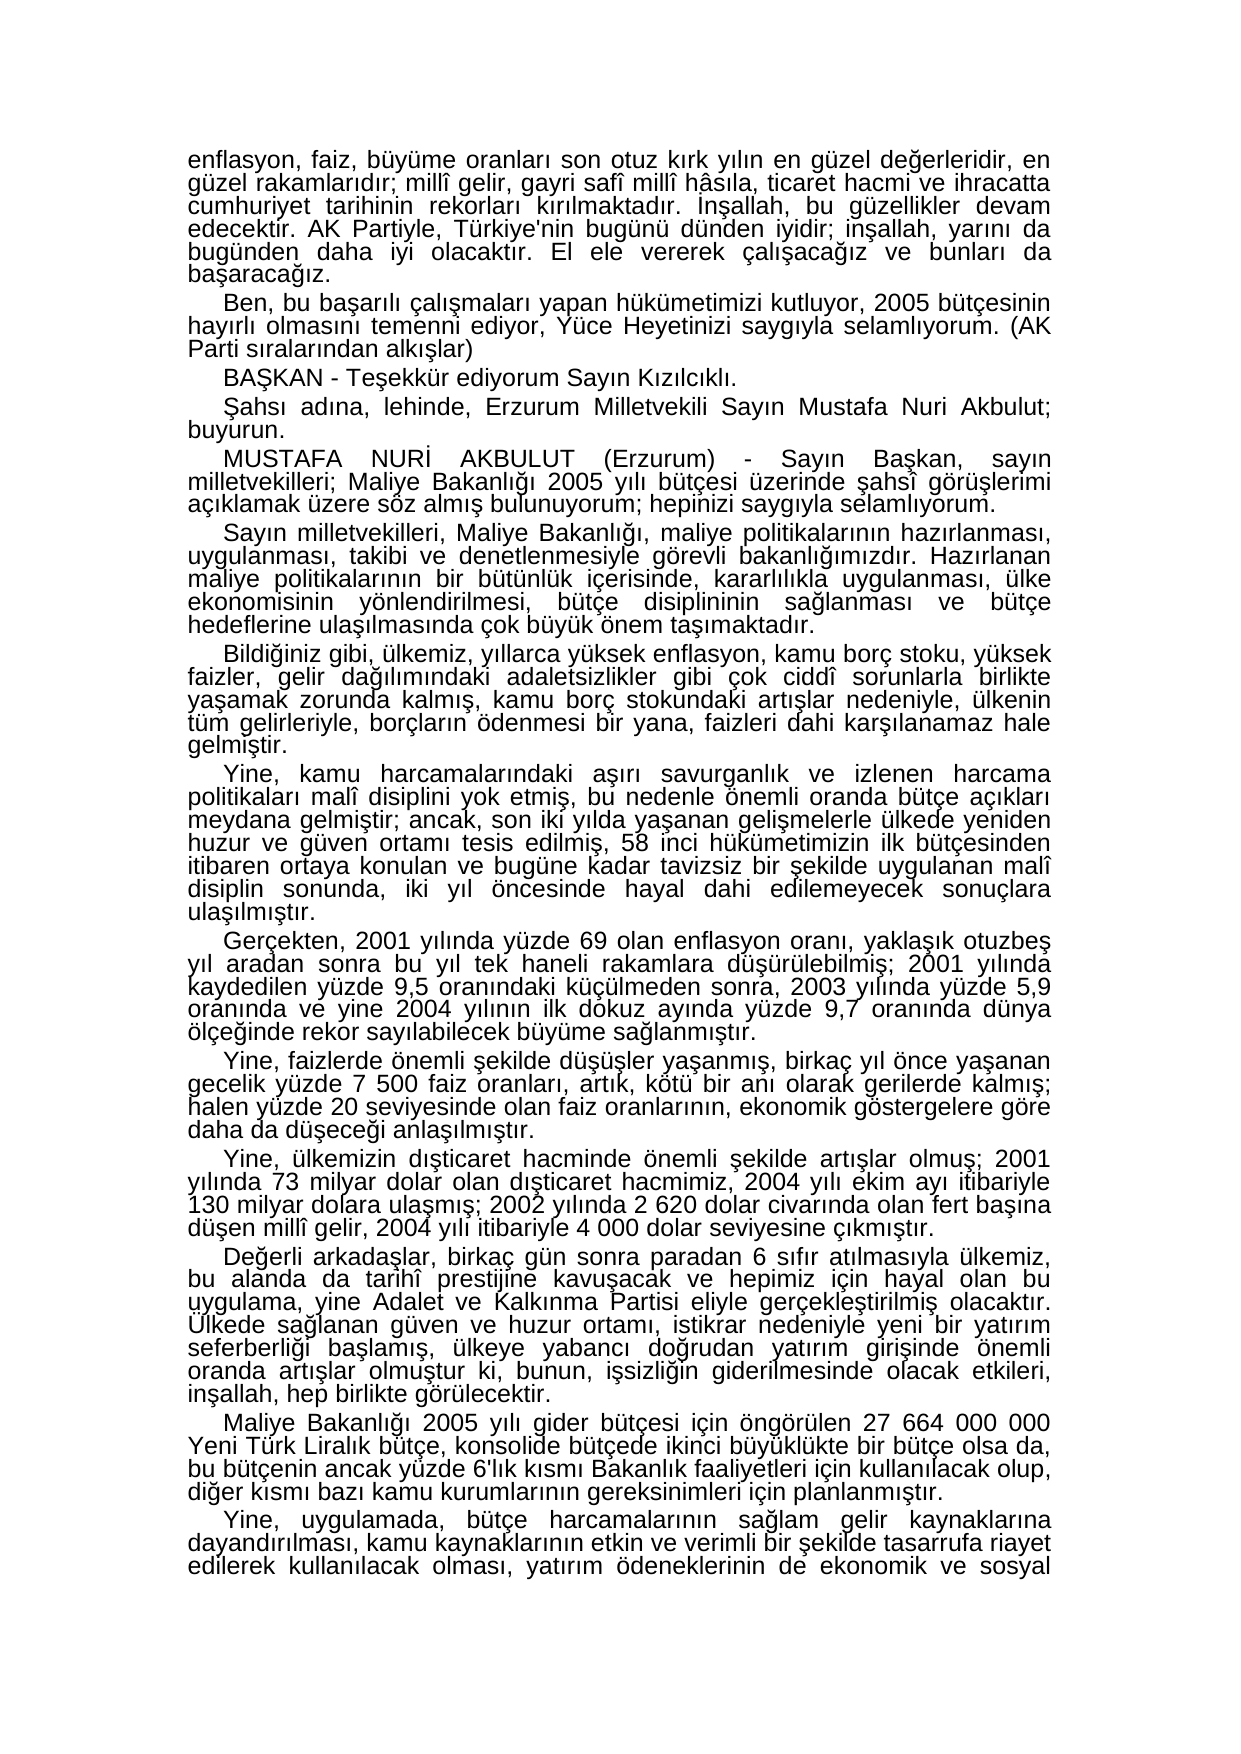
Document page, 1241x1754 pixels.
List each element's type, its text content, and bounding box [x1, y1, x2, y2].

text BAŞKAN - Teşekkür ediyorum Sayın Kızılcıklı. [187, 368, 1053, 391]
text Maliye Bakanlığı 2005 yılı gider bütçesi için öngörülen 27 664 000 000 Yeni Türk Liralık bütçe, konsolide bütçede ikinci büyüklükte bir bütçe olsa da, bu bütçenin ancak yüzde 6'lık kısmı Bakanlık faaliyetleri için kullanılacak olup, diğer kısmı bazı kamu kurumlarının gereksinimleri için planlanmıştır. [187, 1413, 1053, 1504]
text Şahsı adına, lehinde, Erzurum Milletvekili Sayın Mustafa Nuri Akbulut; buyurun. [187, 397, 1053, 443]
text Gerçekten, 2001 yılında yüzde 69 olan enflasyon oranı, yaklaşık otuzbeş yıl aradan sonra bu yıl tek haneli rakamlara düşürülebilmiş; 2001 yılında kaydedilen yüzde 9,5 oranındaki küçülmeden sonra, 2003 yılında yüzde 5,9 oranında ve yine 2004 yılının ilk dokuz ayında yüzde 9,7 oranında dünya ölçeğinde rekor sayılabilecek büyüme sağlanmıştır. [187, 931, 1053, 1045]
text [187, 1511, 1053, 1579]
text Değerli arkadaşlar, birkaç gün sonra paradan 6 sıfır atılmasıyla ülkemiz, bu alanda da tarihî prestijine kavuşacak ve hepimiz için hayal olan bu uygulama, yine Adalet ve Kalkınma Partisi eliyle gerçekleştirilmiş olacaktır. Ülkede sağlanan güven ve huzur ortamı, istikrar nedeniyle yeni bir yatırım seferberliği başlamış, ülkeye yabancı doğrudan yatırım girişinde önemli oranda artışlar olmuştur ki, bunun, işsizliğin giderilmesinde olacak etkileri, inşallah, hep birlikte görülecektir. [187, 1247, 1053, 1407]
text Bildiğiniz gibi, ülkemiz, yıllarca yüksek enflasyon, kamu borç stoku, yüksek faizler, gelir dağılımındaki adaletsizlikler gibi çok ciddî sorunlarla birlikte yaşamak zorunda kalmış, kamu borç stokundaki artışlar nedeniyle, ülkenin tüm gelirleriyle, borçların ödenmesi bir yana, faizleri dahi karşılanamaz hale gelmiştir. [187, 644, 1053, 758]
text MUSTAFA NURİ AKBULUT (Erzurum) - Sayın Başkan, sayın milletvekilleri; Maliye Bakanlığı 2005 yılı bütçesi üzerinde şahsî görüşlerimi açıklamak üzere söz almış bulunuyorum; hepinizi saygıyla selamlıyorum. [187, 449, 1053, 517]
text Sayın milletvekilleri, Maliye Bakanlığı, maliye politikalarının hazırlanması, uygulanması, takibi ve denetlenmesiyle görevli bakanlığımızdır. Hazırlanan maliye politikalarının bir bütünlük içerisinde, kararlılıkla uygulanması, ülke ekonomisinin yönlendirilmesi, bütçe disiplininin sağlanması ve bütçe hedeflerine ulaşılmasında çok büyük önem taşımaktadır. [187, 523, 1053, 638]
text Yine, faizlerde önemli şekilde düşüşler yaşanmış, birkaç yıl önce yaşanan gecelik yüzde 7 500 faiz oranları, artık, kötü bir anı olarak gerilerde kalmış; halen yüzde 20 seviyesinde olan faiz oranlarının, ekonomik göstergelere göre daha da düşeceği anlaşılmıştır. [187, 1051, 1053, 1143]
text Yine, ülkemizin dışticaret hacminde önemli şekilde artışlar olmuş; 2001 yılında 73 milyar dolar olan dışticaret hacmimiz, 2004 yılı ekim ayı itibariyle 130 milyar dolara ulaşmış; 2002 yılında 2 620 dolar civarında olan fert başına düşen millî gelir, 2004 yılı itibariyle 4 000 dolar seviyesine çıkmıştır. [187, 1149, 1053, 1241]
text Ben, bu başarılı çalışmaları yapan hükümetimizi kutluyor, 2005 bütçesinin hayırlı olmasını temenni ediyor, Yüce Heyetinizi saygıyla selamlıyorum. (AK Parti sıralarından alkışlar) [187, 293, 1053, 362]
text Yine, kamu harcamalarındaki aşırı savurganlık ve izlenen harcama politikaları malî disiplini yok etmiş, bu nedenle önemli oranda bütçe açıkları meydana gelmiştir; ancak, son iki yılda yaşanan gelişmelerle ülkede yeniden huzur ve güven ortamı tesis edilmiş, 58 inci hükümetimizin ilk bütçesinden itibaren ortaya konulan ve bugüne kadar tavizsiz bir şekilde uygulanan malî disiplin sonunda, iki yıl öncesinde hayal dahi edilemeyecek sonuçlara ulaşılmıştır. [187, 764, 1053, 925]
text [187, 150, 1053, 287]
